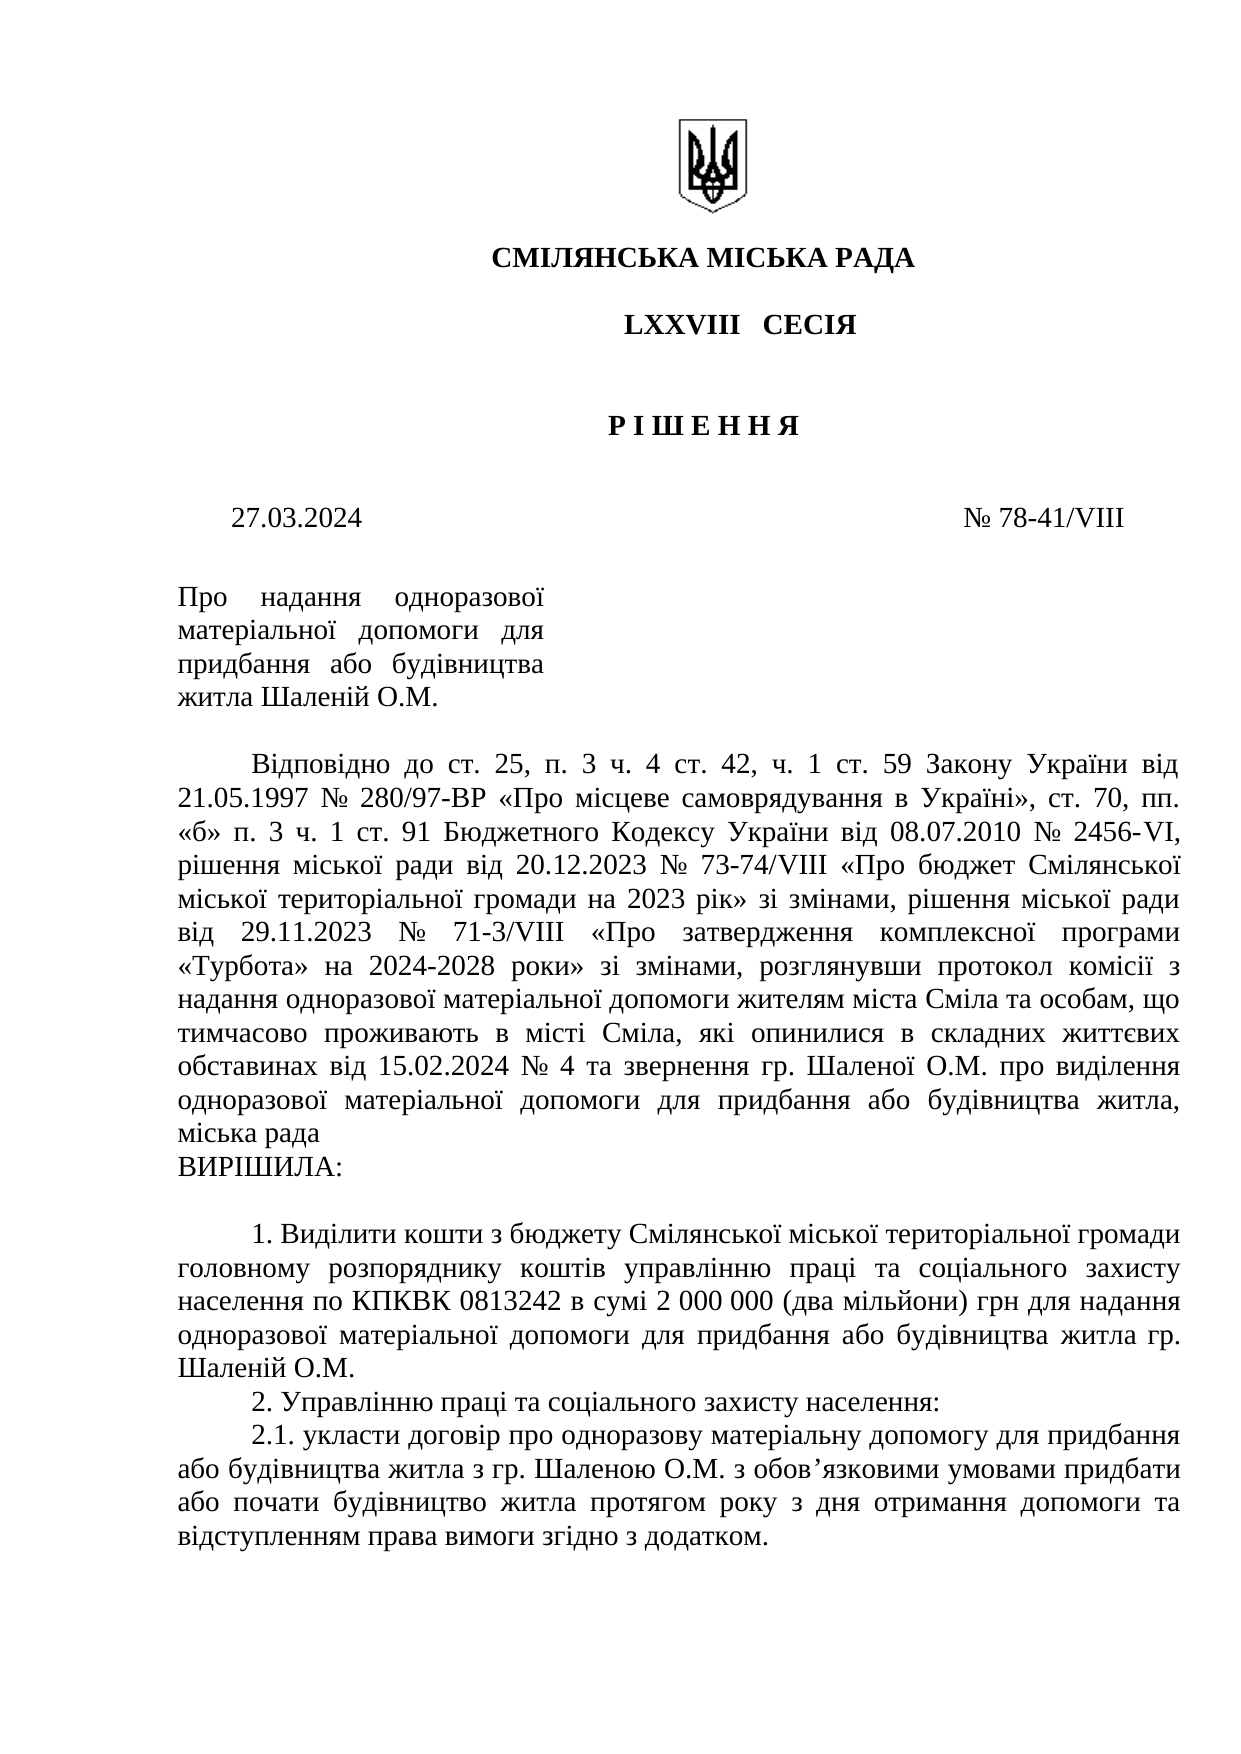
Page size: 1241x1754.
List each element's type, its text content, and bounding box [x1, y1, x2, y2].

text 1. Виділити кошти з бюджету Смілянської міської територіальної громади головному розпоряднику коштів управлінню праці та соціального захисту населення по КПКВК 0813242 в сумі 2 000 000 (два мільйони) грн для надання одноразової матеріальної допомоги для придбання або будівництва житла гр. Шаленій О.М. [177, 1216, 1181, 1384]
text 2. Управлінню праці та соціального захисту населення: [176, 1384, 1181, 1417]
text Відповідно до ст. 25, п. 3 ч. 4 ст. 42, ч. 1 ст. 59 Закону України від 21.05.1997 № 280/97-ВР «Про місцеве самоврядування в Україні», ст. 70, пп. «б» п. 3 ч. 1 ст. 91 Бюджетного Кодексу України від 08.07.2010 № 2456-VІ, рішення міської ради від 20.12.2023 № 73-74/VIIІ «Про бюджет Смілянської міської територіальної громади на 2023 рік» зі змінами, рішення міської ради від 29.11.2023 № 71-3/VIII «Про затвердження комплексної програми «Турбота» на 2024-2028 роки» зі змінами, розглянувши протокол комісії з надання одноразової матеріальної допомоги жителям міста Сміла та особам, що тимчасово проживають в місті Сміла, які опинилися в складних життєвих обставинах від 15.02.2024 № 4 та звернення гр. Шаленої О.М. про виділення одноразової матеріальної допомоги для придбання або будівництва житла, міська рада [177, 747, 1181, 1149]
title Про надання одноразової матеріальної допомоги для придбання або будівництва житла Шаленій О.М. [177, 579, 544, 713]
text 2.1. укласти договір про одноразову матеріальну допомогу для придбання або будівництва житла з гр. Шаленою О.М. з обов’язковими умовами придбати або почати будівництво житла протягом року з дня отримання допомоги та відступленням права вимоги згідно з додатком. [177, 1417, 1181, 1552]
table_header [151, 118, 1233, 579]
picture [673, 118, 752, 215]
text ВИРІШИЛА: [177, 1149, 1181, 1183]
